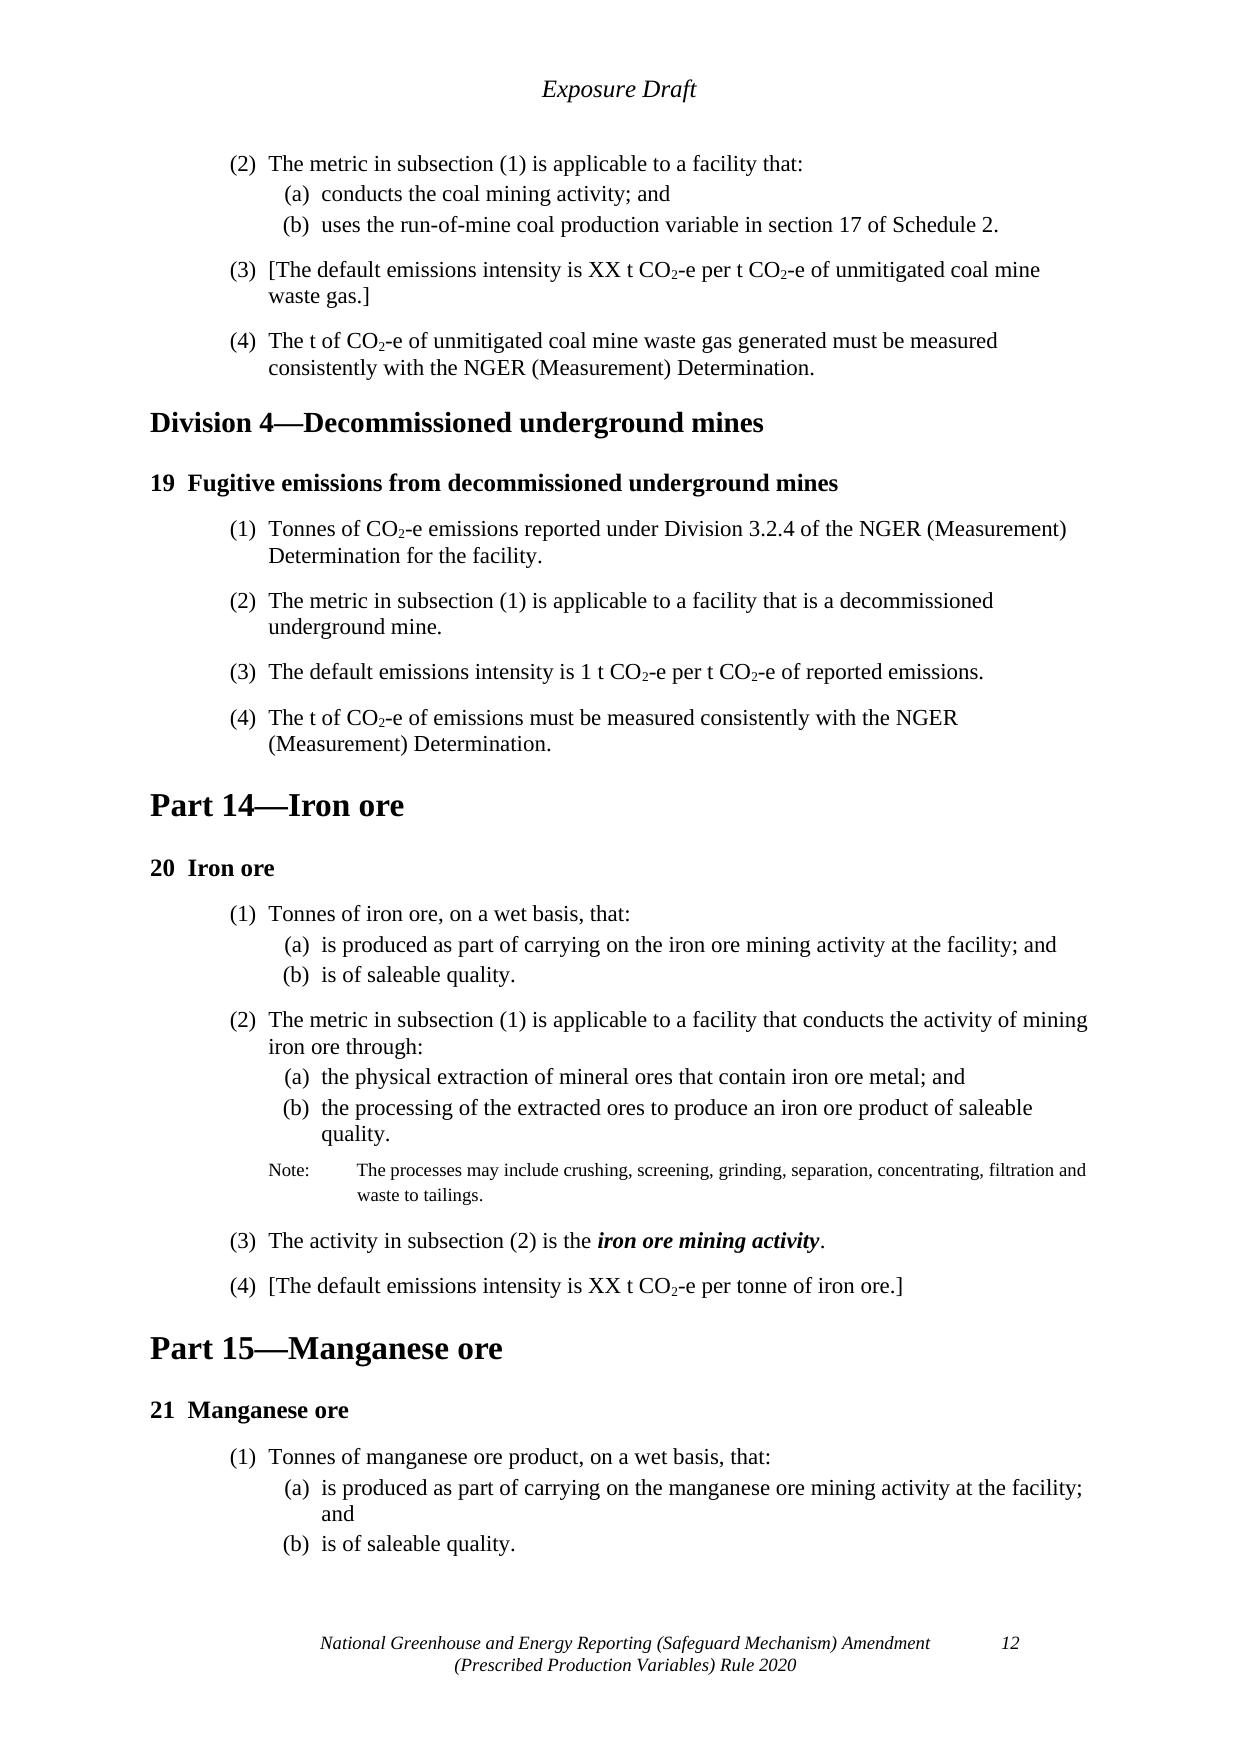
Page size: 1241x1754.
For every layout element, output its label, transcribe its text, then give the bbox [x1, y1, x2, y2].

text (a) is produced as part of carrying on the iron ore mining activity at the facility; and [150, 931, 1090, 957]
text (3) The default emissions intensity is 1 t CO2-e per t CO2-e of reported emissions. [150, 658, 1090, 685]
text 21 Manganese ore [150, 1396, 1090, 1424]
text (4) [The default emissions intensity is XX t CO2-e per tonne of iron ore.] [150, 1273, 1090, 1299]
text (1) Tonnes of CO2-e emissions reported under Division 3.2.4 of the NGER (Measurement) Determination for the facility. [150, 516, 1090, 568]
text Division 4—Decommissioned underground mines [150, 405, 1090, 439]
text (1) Tonnes of manganese ore product, on a wet basis, that: [150, 1443, 1090, 1469]
text (3) The activity in subsection (2) is the iron ore mining activity. [150, 1227, 1090, 1254]
text (2) The metric in subsection (1) is applicable to a facility that is a decommissioned underground mine. [150, 587, 1090, 640]
text (4) The t of CO2-e of unmitigated coal mine waste gas generated must be measured consistently with the NGER (Measurement) Determination. [150, 328, 1090, 380]
text (2) The metric in subsection (1) is applicable to a facility that: [150, 150, 1090, 176]
text (2) The metric in subsection (1) is applicable to a facility that conducts the activity of mining iron ore through: [150, 1007, 1090, 1059]
text 19 Fugitive emissions from decommissioned underground mines [150, 468, 1090, 497]
text Note: The processes may include crushing, screening, grinding, separation, concentrating, filtration and waste to tailings. [268, 1159, 1090, 1206]
text (a) conducts the coal mining activity; and [150, 181, 1090, 207]
text (4) The t of CO2-e of emissions must be measured consistently with the NGER (Measurement) Determination. [150, 703, 1090, 756]
text Part 15—Manganese ore [150, 1328, 1090, 1366]
text (b) is of saleable quality. [150, 1531, 1090, 1557]
text (b) uses the run-of-mine coal production variable in section 17 of Schedule 2. [150, 211, 1090, 237]
text Part 14—Iron ore [150, 785, 1090, 824]
text (b) is of saleable quality. [150, 961, 1090, 988]
text 20 Iron ore [150, 853, 1090, 882]
text (a) is produced as part of carrying on the manganese ore mining activity at the facility; and [150, 1474, 1090, 1526]
text (b) the processing of the extracted ores to produce an iron ore product of saleable quality. [150, 1094, 1090, 1147]
text (3) [The default emissions intensity is XX t CO2-e per t CO2-e of unmitigated coal mine waste gas.] [150, 256, 1090, 309]
text (a) the physical extraction of mineral ores that contain iron ore metal; and [150, 1063, 1090, 1090]
text (1) Tonnes of iron ore, on a wet basis, that: [150, 900, 1090, 927]
